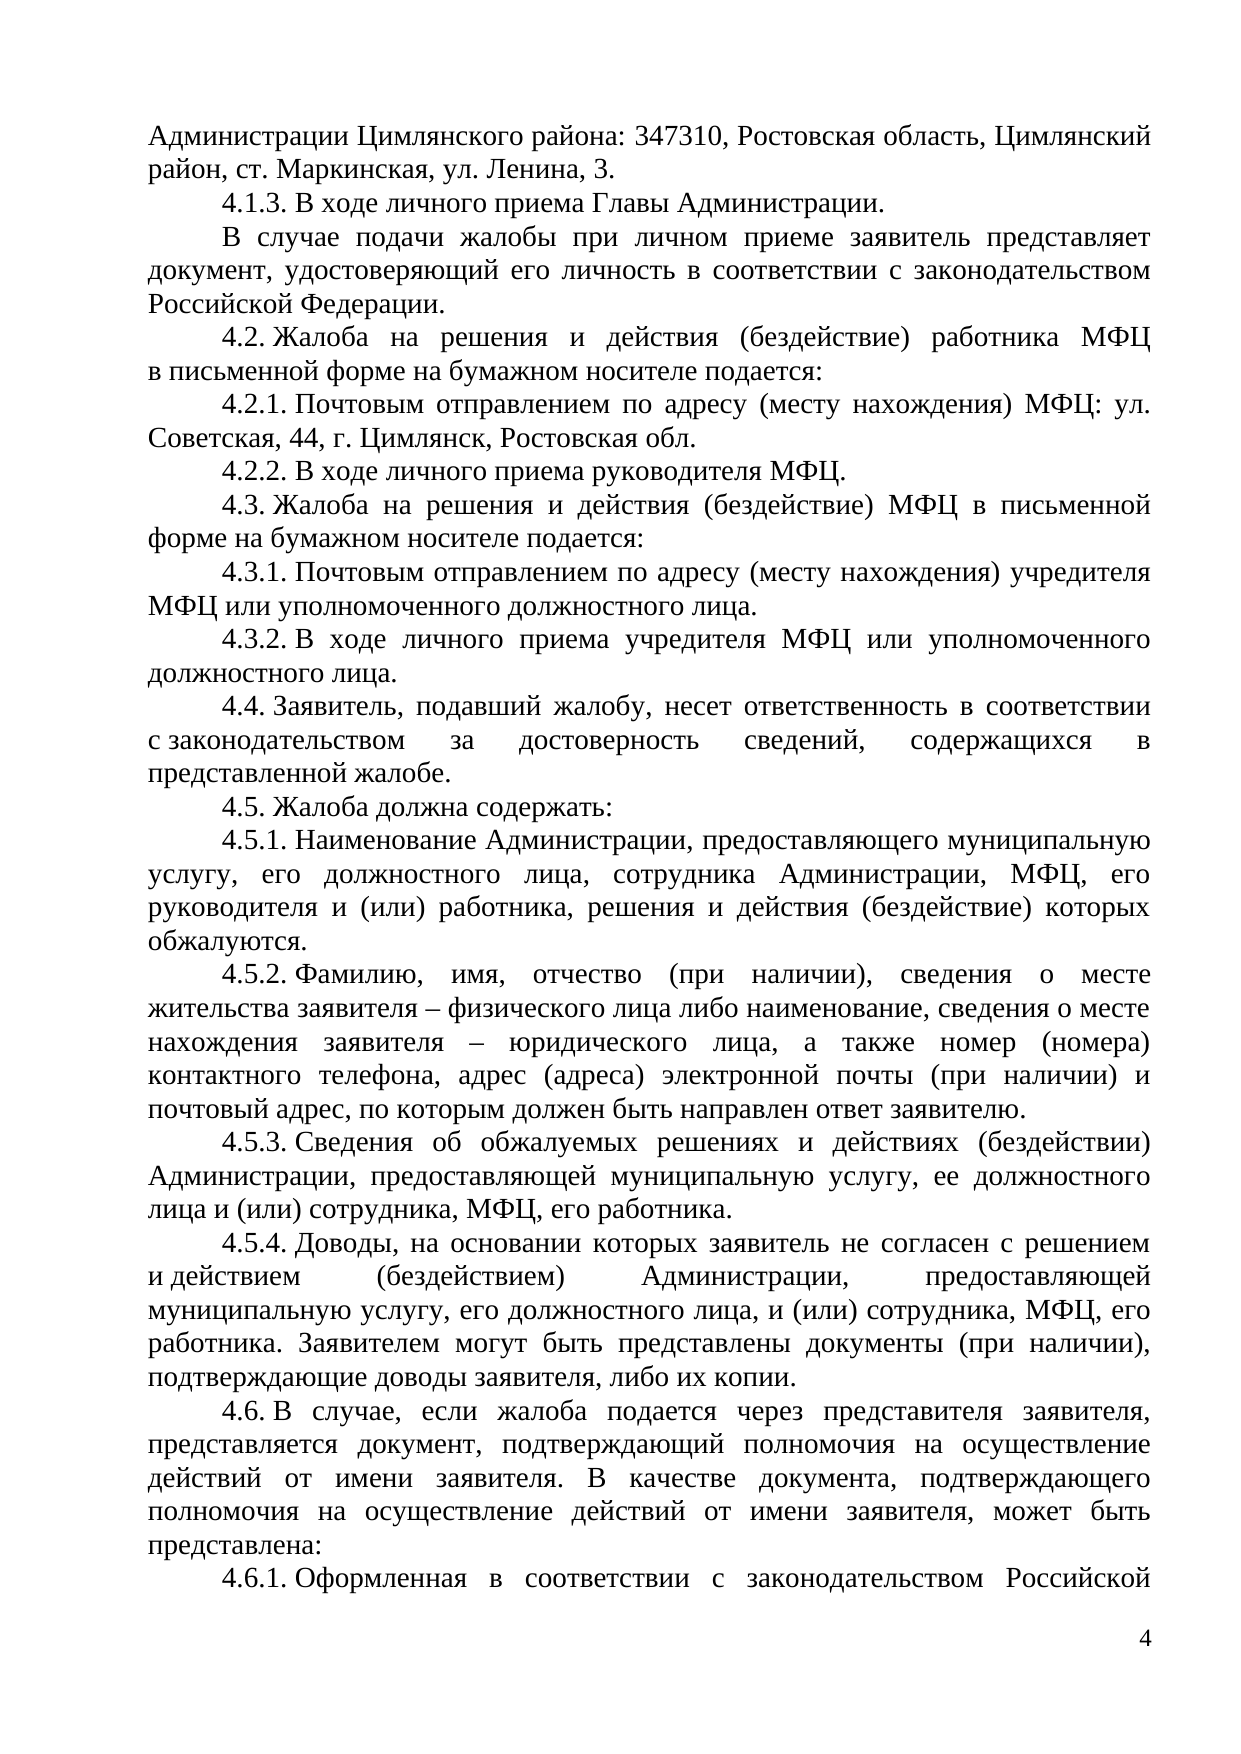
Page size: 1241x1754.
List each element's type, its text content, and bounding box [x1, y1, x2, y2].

text 4.2. Жалоба на решения и действия (бездействие) работника МФЦ в письменной форме на бумажном носителе подается: [148, 319, 1152, 386]
text 4.4. Заявитель, подавший жалобу, несет ответственность в соответствии с законодательством за достоверность сведений, содержащихся в представленной жалобе. [148, 688, 1152, 789]
text 4.2.2. В ходе личного приема руководителя МФЦ. [148, 453, 1152, 487]
text 4.5.1. Наименование Администрации, предоставляющего муниципальную услугу, его должностного лица, сотрудника Администрации, МФЦ, его руководителя и (или) работника, решения и действия (бездействие) которых обжалуются. [148, 822, 1152, 957]
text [148, 118, 1152, 185]
text 4.3.2. В ходе личного приема учредителя МФЦ или уполномоченного должностного лица. [148, 621, 1152, 688]
text 4.5.4. Доводы, на основании которых заявитель не согласен с решением и действием (бездействием) Администрации, предоставляющей муниципальную услугу, его должностного лица, и (или) сотрудника, МФЦ, его работника. Заявителем могут быть представлены документы (при наличии), подтверждающие доводы заявителя, либо их копии. [148, 1225, 1152, 1393]
text 4.5.2. Фамилию, имя, отчество (при наличии), сведения о месте жительства заявителя – физического лица либо наименование, сведения о месте нахождения заявителя – юридического лица, а также номер (номера) контактного телефона, адрес (адреса) электронной почты (при наличии) и почтовый адрес, по которым должен быть направлен ответ заявителю. [148, 957, 1152, 1124]
text В случае подачи жалобы при личном приеме заявитель представляет документ, удостоверяющий его личность в соответствии с законодательством Российской Федерации. [148, 219, 1152, 319]
text 4.3. Жалоба на решения и действия (бездействие) МФЦ в письменной форме на бумажном носителе подается: [148, 487, 1152, 554]
text 4.5.3. Сведения об обжалуемых решениях и действиях (бездействии) Администрации, предоставляющей муниципальную услугу, ее должностного лица и (или) сотрудника, МФЦ, его работника. [148, 1124, 1152, 1225]
text 4.3.1. Почтовым отправлением по адресу (месту нахождения) учредителя МФЦ или уполномоченного должностного лица. [148, 554, 1152, 621]
text 4.1.3. В ходе личного приема Главы Администрации. [148, 185, 1152, 219]
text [148, 1560, 1152, 1594]
text 4.2.1. Почтовым отправлением по адресу (месту нахождения) МФЦ: ул. Советская, . Цимлянск, Ростовская обл. [148, 386, 1152, 453]
text 4.5. Жалоба должна содержать: [148, 789, 1152, 822]
text 4.6. В случае, если жалоба подается через представителя заявителя, представляется документ, подтверждающий полномочия на осуществление действий от имени заявителя. В качестве документа, подтверждающего полномочия на осуществление действий от имени заявителя, может быть представлена: [148, 1393, 1152, 1560]
